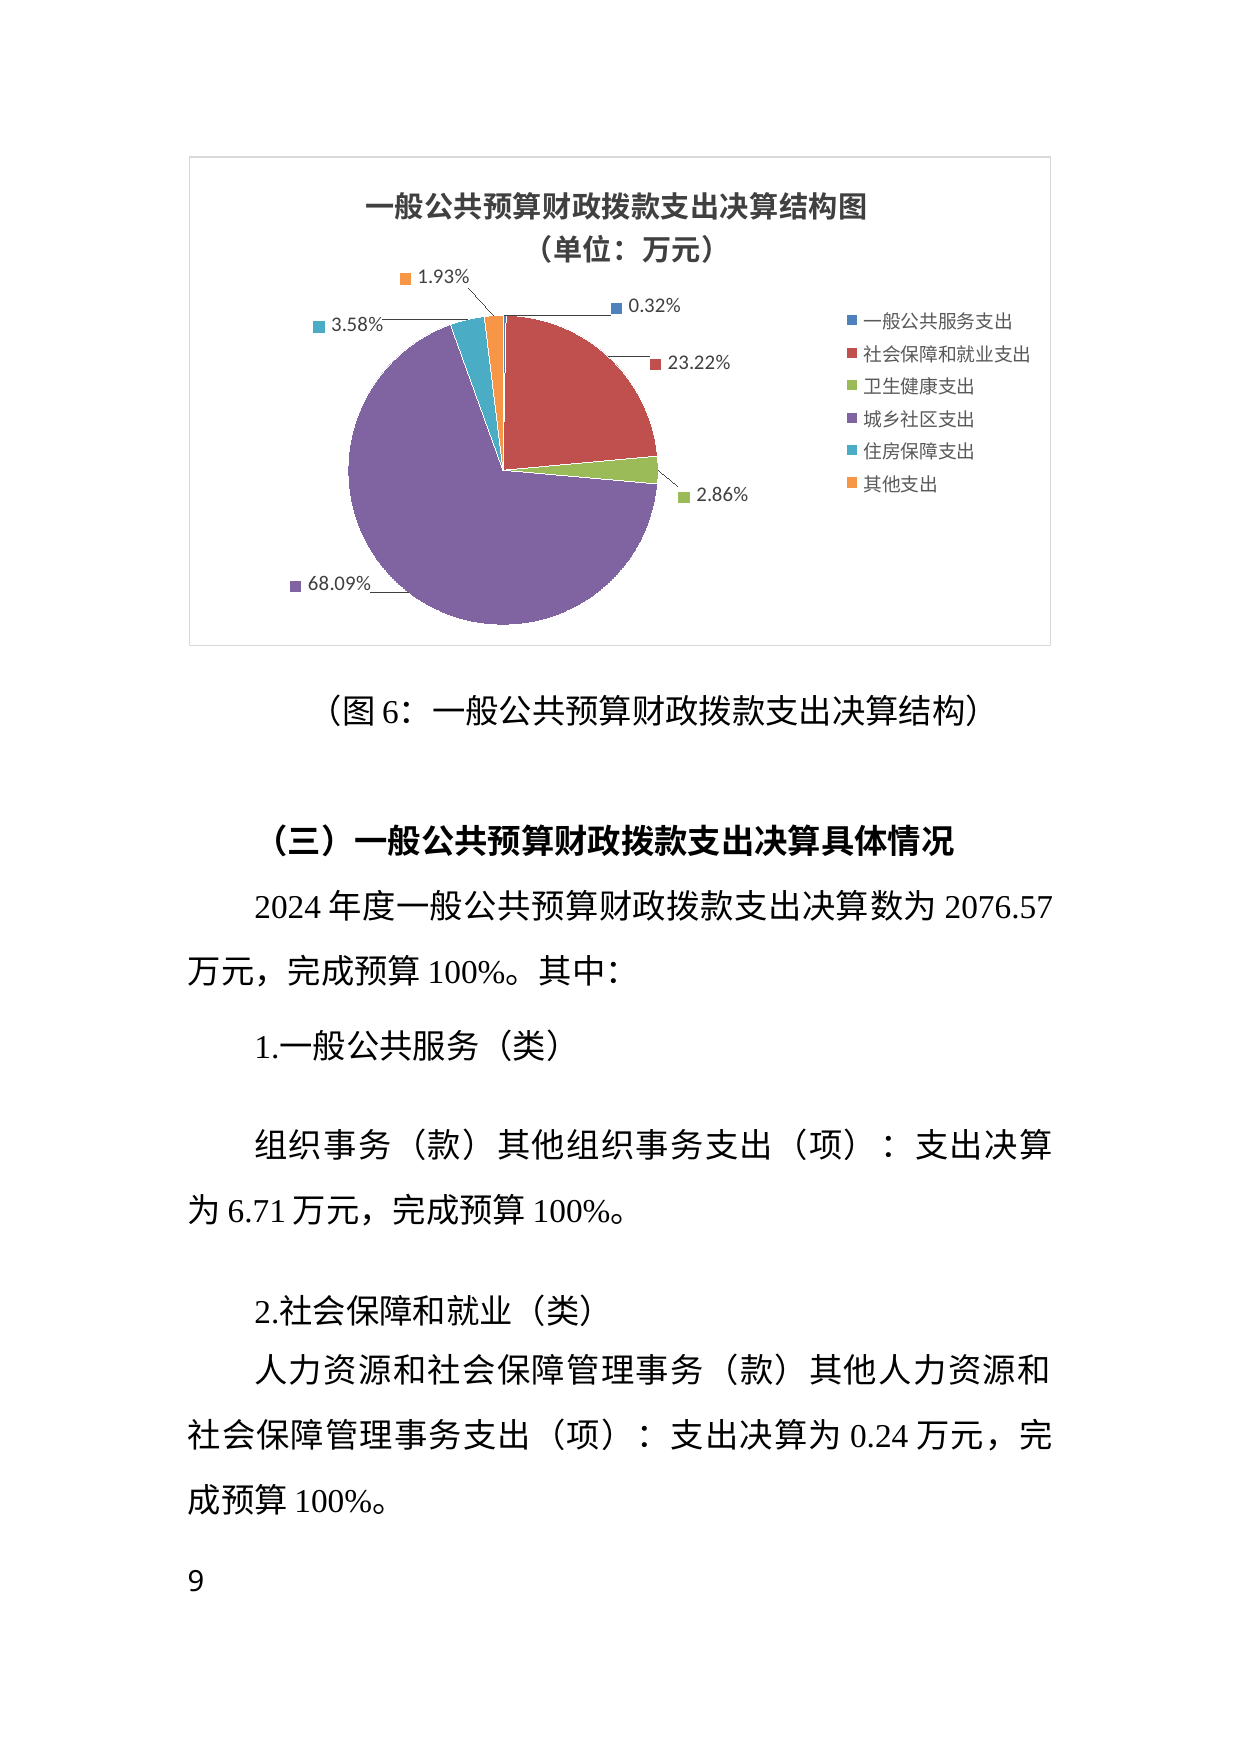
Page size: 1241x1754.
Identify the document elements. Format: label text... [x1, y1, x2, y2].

text 2024年度一般公共预算财政拨款支出决算数为2076.57万元，完成预算100%。其中： [187, 871, 1053, 1001]
text 人力资源和社会保障管理事务（款）其他人力资源和社会保障管理事务支出（项）：支出决算为0.24万元，完成预算100%。 [187, 1335, 1053, 1530]
list 2.社会保障和就业（类） [187, 1275, 1053, 1335]
text （图6：一般公共预算财政拨款支出决算结构） [187, 676, 1053, 741]
list 组织事务（款）其他组织事务支出（项）：支出决算为6.71万元，完成预算100%。 [187, 1111, 1053, 1241]
list 1.一般公共服务（类） [187, 1011, 1053, 1076]
text （三）一般公共预算财政拨款支出决算具体情况 [187, 806, 1053, 871]
